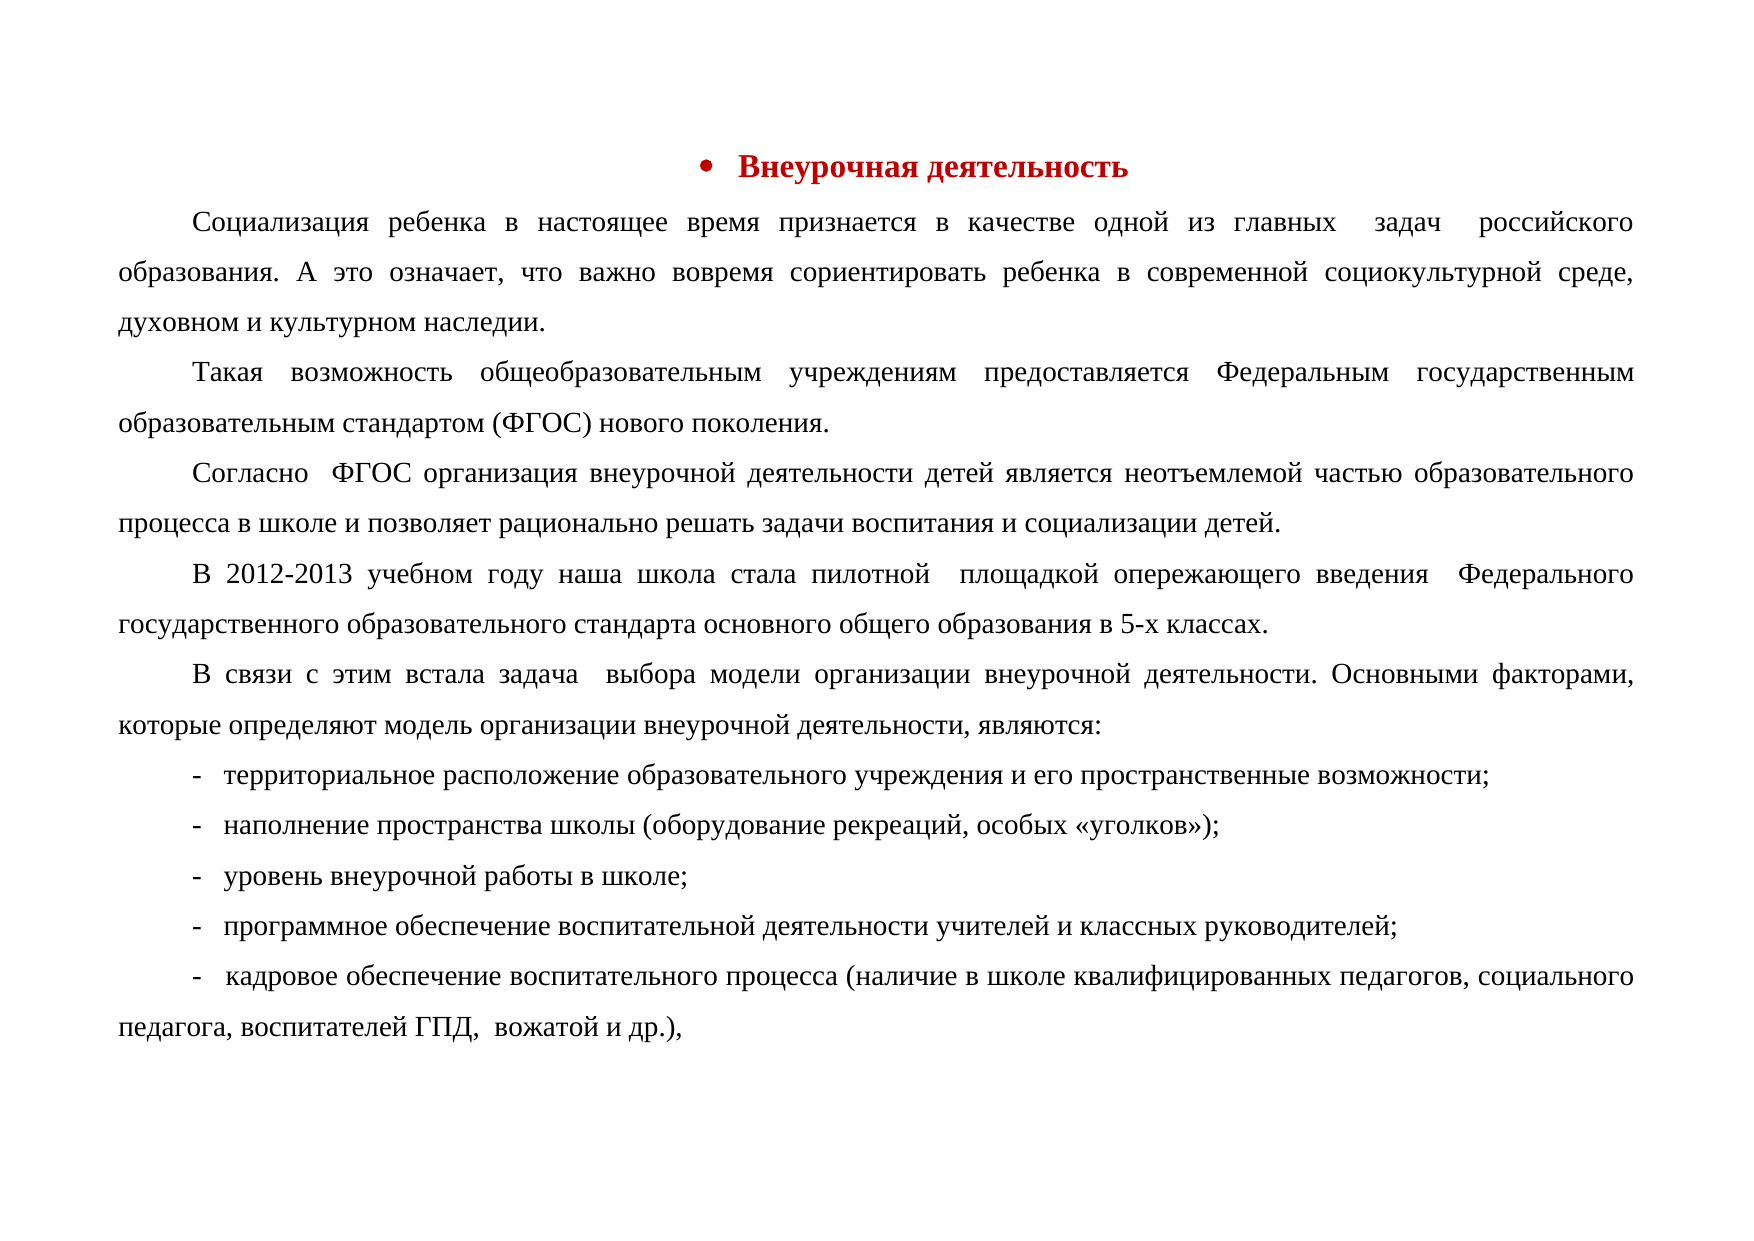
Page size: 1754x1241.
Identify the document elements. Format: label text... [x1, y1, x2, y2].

text Такая возможность общеобразовательным учреждениям предоставляется Федеральным государственным образовательным стандартом (ФГОС) нового поколения. [118, 354, 1636, 438]
text - наполнение пространства школы (оборудование рекреаций, особых «уголков»); [118, 807, 1636, 841]
list Внеурочная деятельность [193, 146, 1636, 184]
text Согласно ФГОС организация внеурочной деятельности детей является неотъемлемой частью образовательного процесса в школе и позволяет рационально решать задачи воспитания и социализации детей. [118, 455, 1636, 539]
text - кадровое обеспечение воспитательного процесса (наличие в школе квалифицированных педагогов, социального педагога, воспитателей ГПД, вожатой и др.), [118, 958, 1636, 1042]
text В связи с этим встала задача выбора модели организации внеурочной деятельности. Основными факторами, которые определяют модель организации внеурочной деятельности, являются: [118, 656, 1636, 740]
text - уровень внеурочной работы в школе; [118, 858, 1636, 891]
text В 2012-2013 учебном году наша школа стала пилотной площадкой опережающего введения Федерального государственного образовательного стандарта основного общего образования в 5-х классах. [118, 556, 1636, 640]
text - программное обеспечение воспитательной деятельности учителей и классных руководителей; [118, 908, 1636, 942]
text - территориальное расположение образовательного учреждения и его пространственные возможности; [118, 757, 1636, 791]
text Социализация ребенка в настоящее время признается в качестве одной из главных задач российского образования. А это означает, что важно вовремя сориентировать ребенка в современной социокультурной среде, духовном и культурном наследии. [118, 204, 1636, 338]
